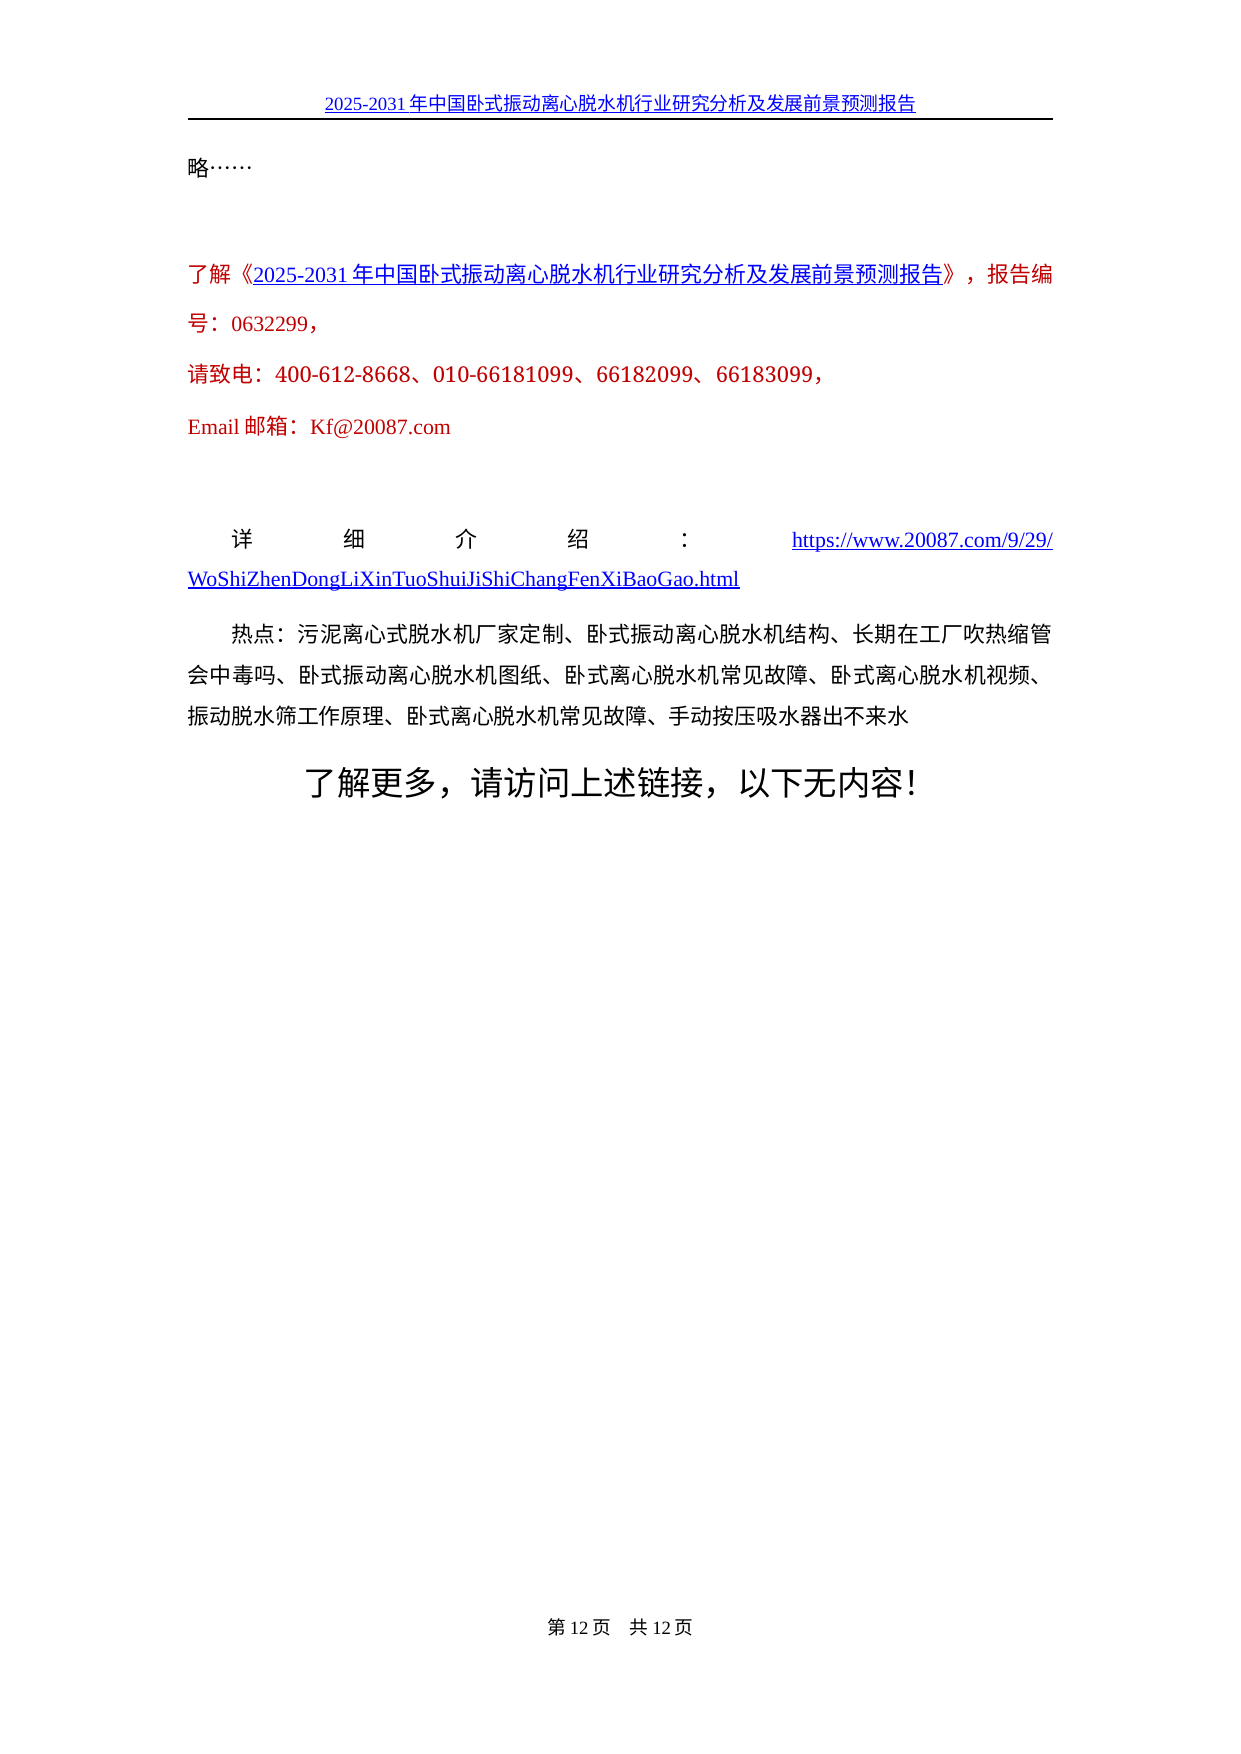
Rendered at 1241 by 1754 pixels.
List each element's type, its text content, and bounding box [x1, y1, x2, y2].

title 了解更多，请访问上述链接，以下无内容！ [187, 748, 1053, 813]
text 热点：污泥离心式脱水机厂家定制、卧式振动离心脱水机结构、长期在工厂吹热缩管会中毒吗、卧式振动离心脱水机图纸、卧式离心脱水机常见故障、卧式离心脱水机视频、振动脱水筛工作原理、卧式离心脱水机常见故障、手动按压吸水器出不来水 [187, 617, 1053, 731]
text 详细介绍：https://www.20087.com/9/29/WoShiZhenDongLiXinTuoShuiJiShiChangFenXiBaoGao.html [187, 521, 1053, 594]
text 请致电：400-612-8668、010-66181099、66182099、66183099， [187, 357, 1053, 389]
text 了解《2025-2031年中国卧式振动离心脱水机行业研究分析及发展前景预测报告》，报告编号：0632299， [187, 257, 1053, 338]
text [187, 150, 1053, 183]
text Email邮箱：Kf@20087.com [187, 408, 1053, 441]
